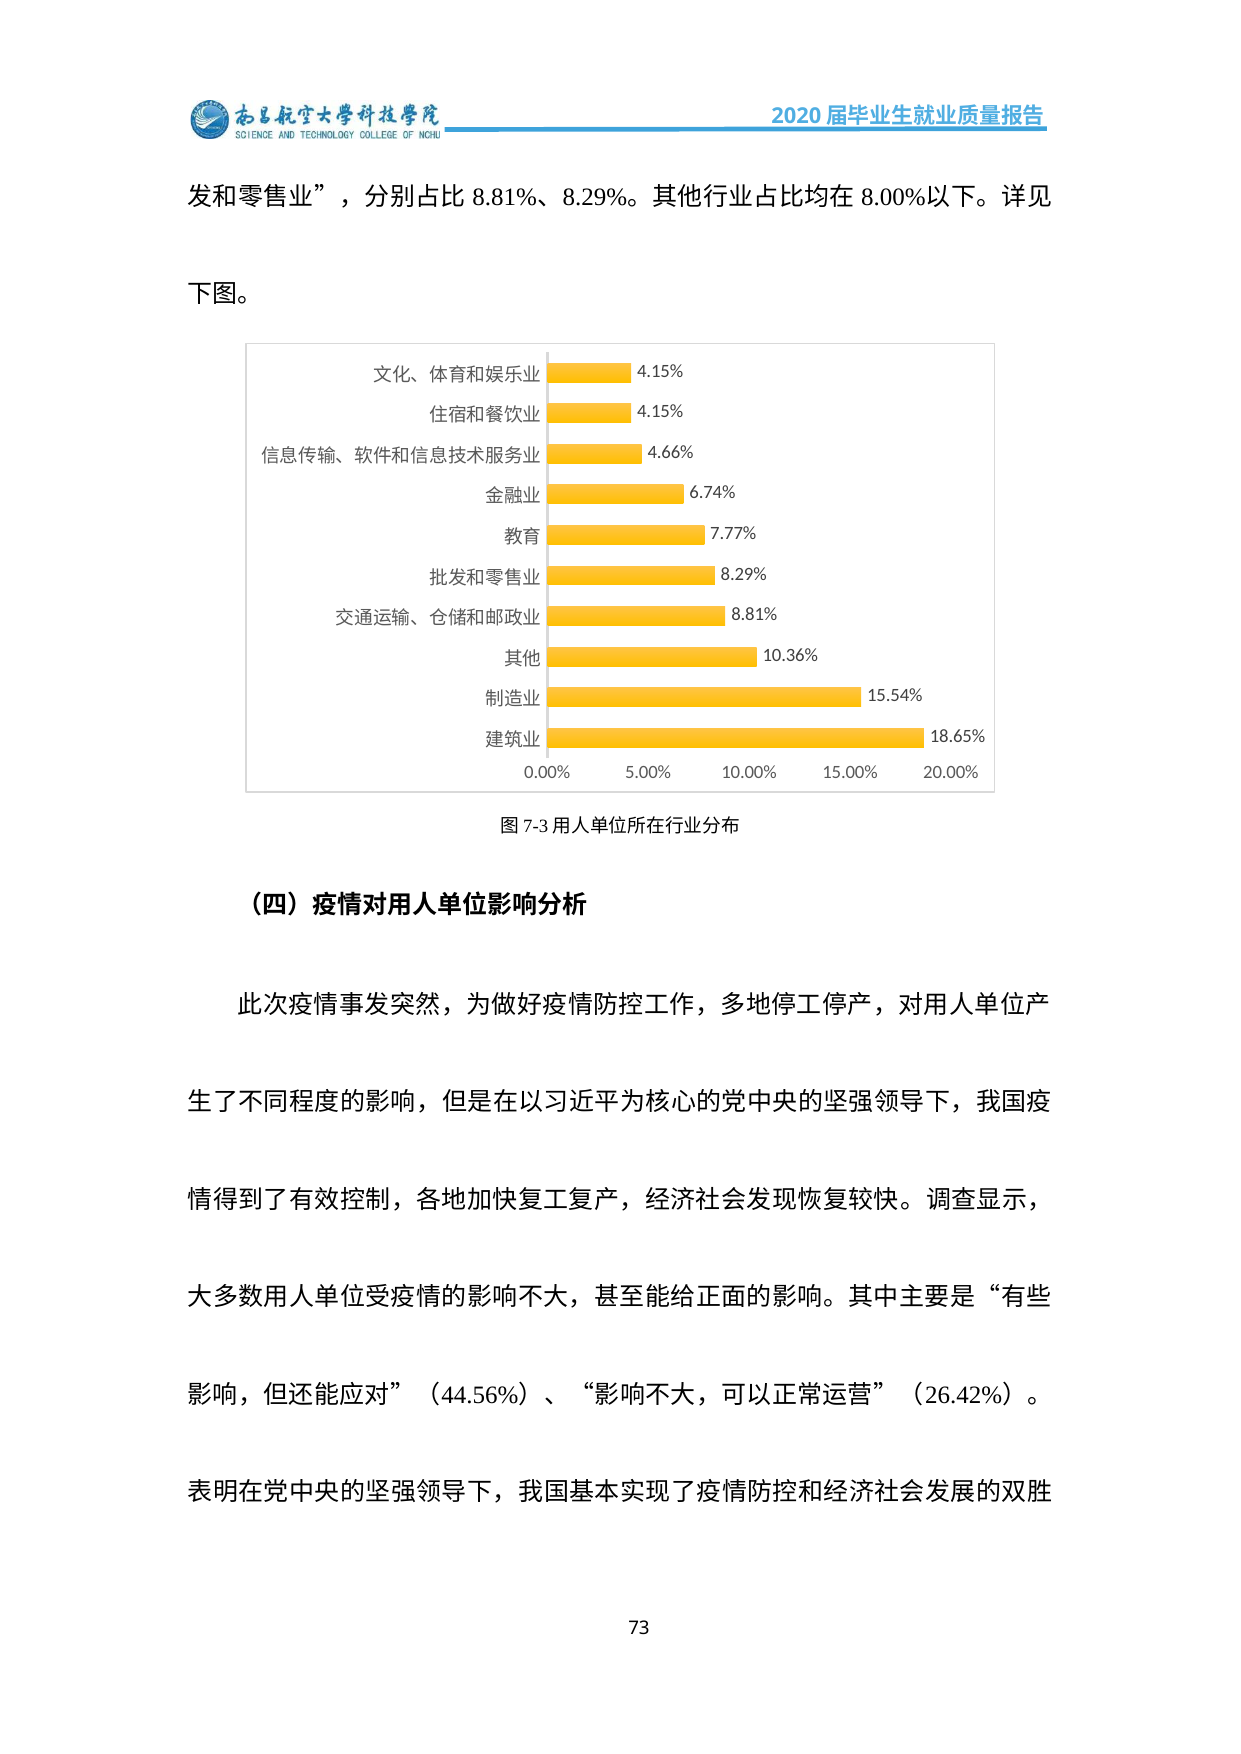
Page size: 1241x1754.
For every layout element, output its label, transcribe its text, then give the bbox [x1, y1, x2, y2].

picture [190, 100, 440, 139]
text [187, 162, 1053, 324]
text 图7-3 用人单位所在行业分布 [187, 808, 1053, 841]
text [187, 970, 1053, 1522]
text （四）疫情对用人单位影响分析 [187, 871, 1053, 936]
